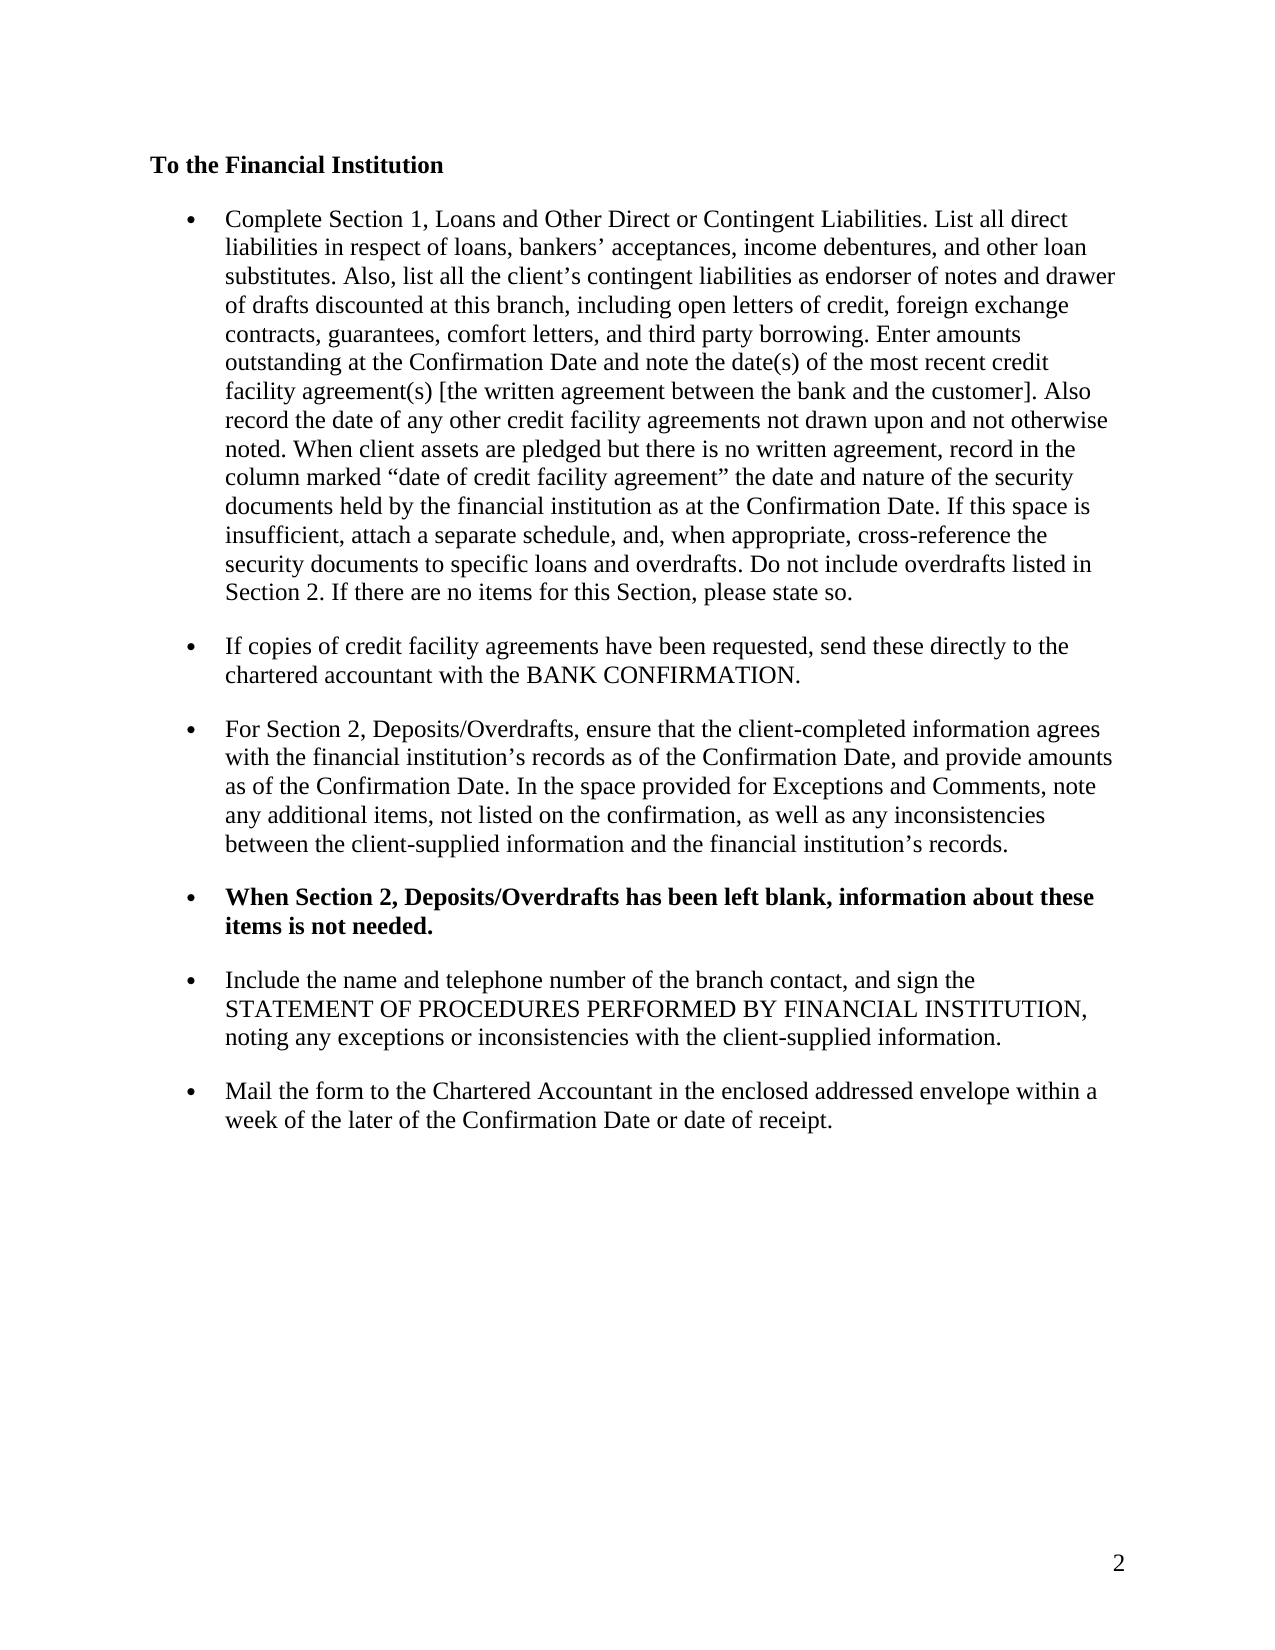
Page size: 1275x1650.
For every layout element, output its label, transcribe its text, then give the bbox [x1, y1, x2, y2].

text Mail the form to the Chartered Accountant in the enclosed addressed envelope within a week of the later of the Confirmation Date or date of receipt. [187, 1076, 1125, 1134]
text Include the name and telephone number of the branch contact, and sign the STATEMENT OF PROCEDURES PERFORMED BY FINANCIAL INSTITUTION, noting any exceptions or inconsistencies with the client-supplied information. [187, 965, 1125, 1051]
text When Section 2, Deposits/Overdrafts has been left blank, information about these items is not needed. [187, 882, 1125, 940]
text If copies of credit facility agreements have been requested, send these directly to the chartered accountant with the BANK CONFIRMATION. [187, 631, 1125, 689]
text For Section 2, Deposits/Overdrafts, ensure that the client-completed information agrees with the financial institution’s records as of the Confirmation Date, and provide amounts as of the Confirmation Date. In the space provided for Exceptions and Comments, note any additional items, not listed on the confirmation, as well as any inconsistencies between the client-supplied information and the financial institution’s records. [187, 714, 1125, 857]
subtitle To the Financial Institution [150, 150, 1125, 179]
text Complete Section 1, Loans and Other Direct or Contingent Liabilities. List all direct liabilities in respect of loans, bankers’ acceptances, income debentures, and other loan substitutes. Also, list all the client’s contingent liabilities as endorser of notes and drawer of drafts discounted at this branch, including open letters of credit, foreign exchange contracts, guarantees, comfort letters, and third party borrowing. Enter amounts outstanding at the Confirmation Date and note the date(s) of the most recent credit facility agreement(s) [the written agreement between the bank and the customer]. Also record the date of any other credit facility agreements not drawn upon and not otherwise noted. When client assets are pledged but there is no written agreement, record in the column marked “date of credit facility agreement” the date and nature of the security documents held by the financial institution as at the Confirmation Date. If this space is insufficient, attach a separate schedule, and, when appropriate, cross-reference the security documents to specific loans and overdrafts. Do not include overdrafts listed in Section 2. If there are no items for this Section, please state so. [187, 204, 1125, 606]
